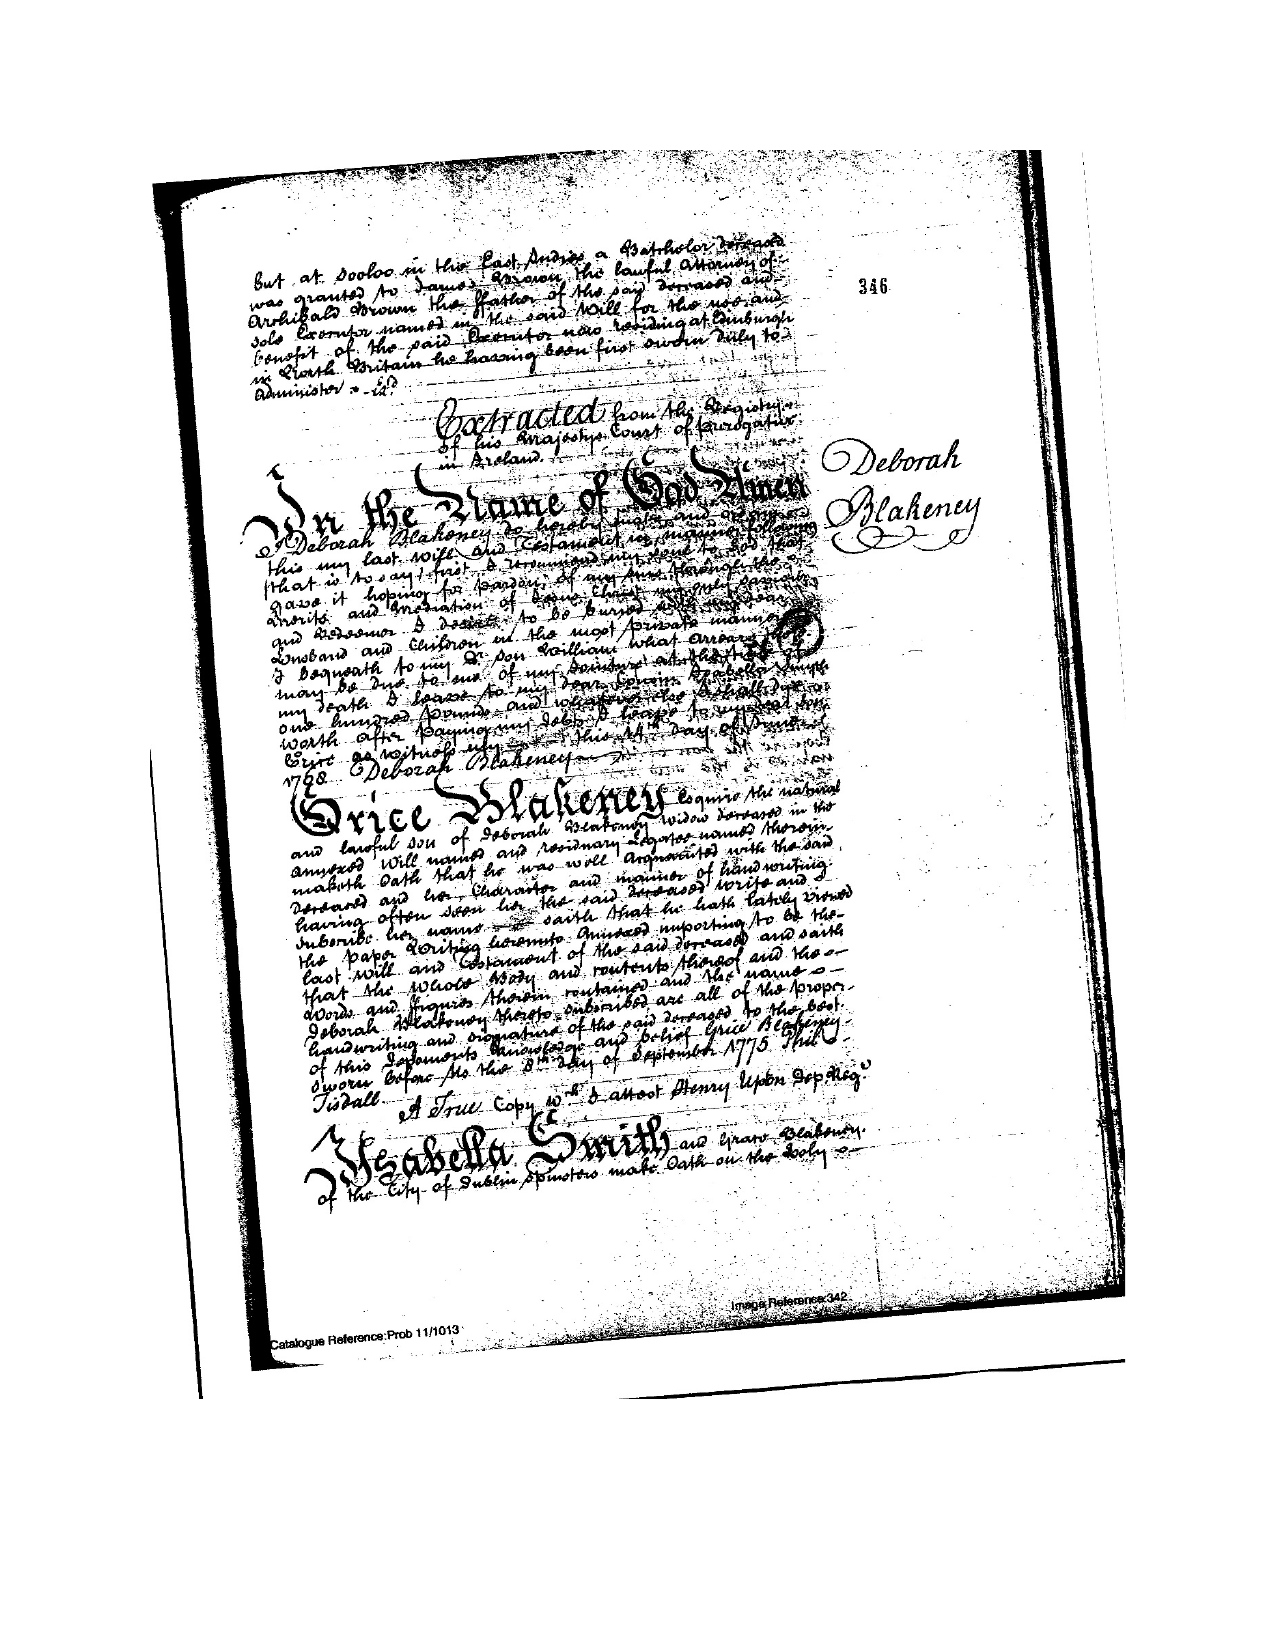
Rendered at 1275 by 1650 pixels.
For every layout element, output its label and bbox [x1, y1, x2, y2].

picture [150, 150, 1125, 1399]
